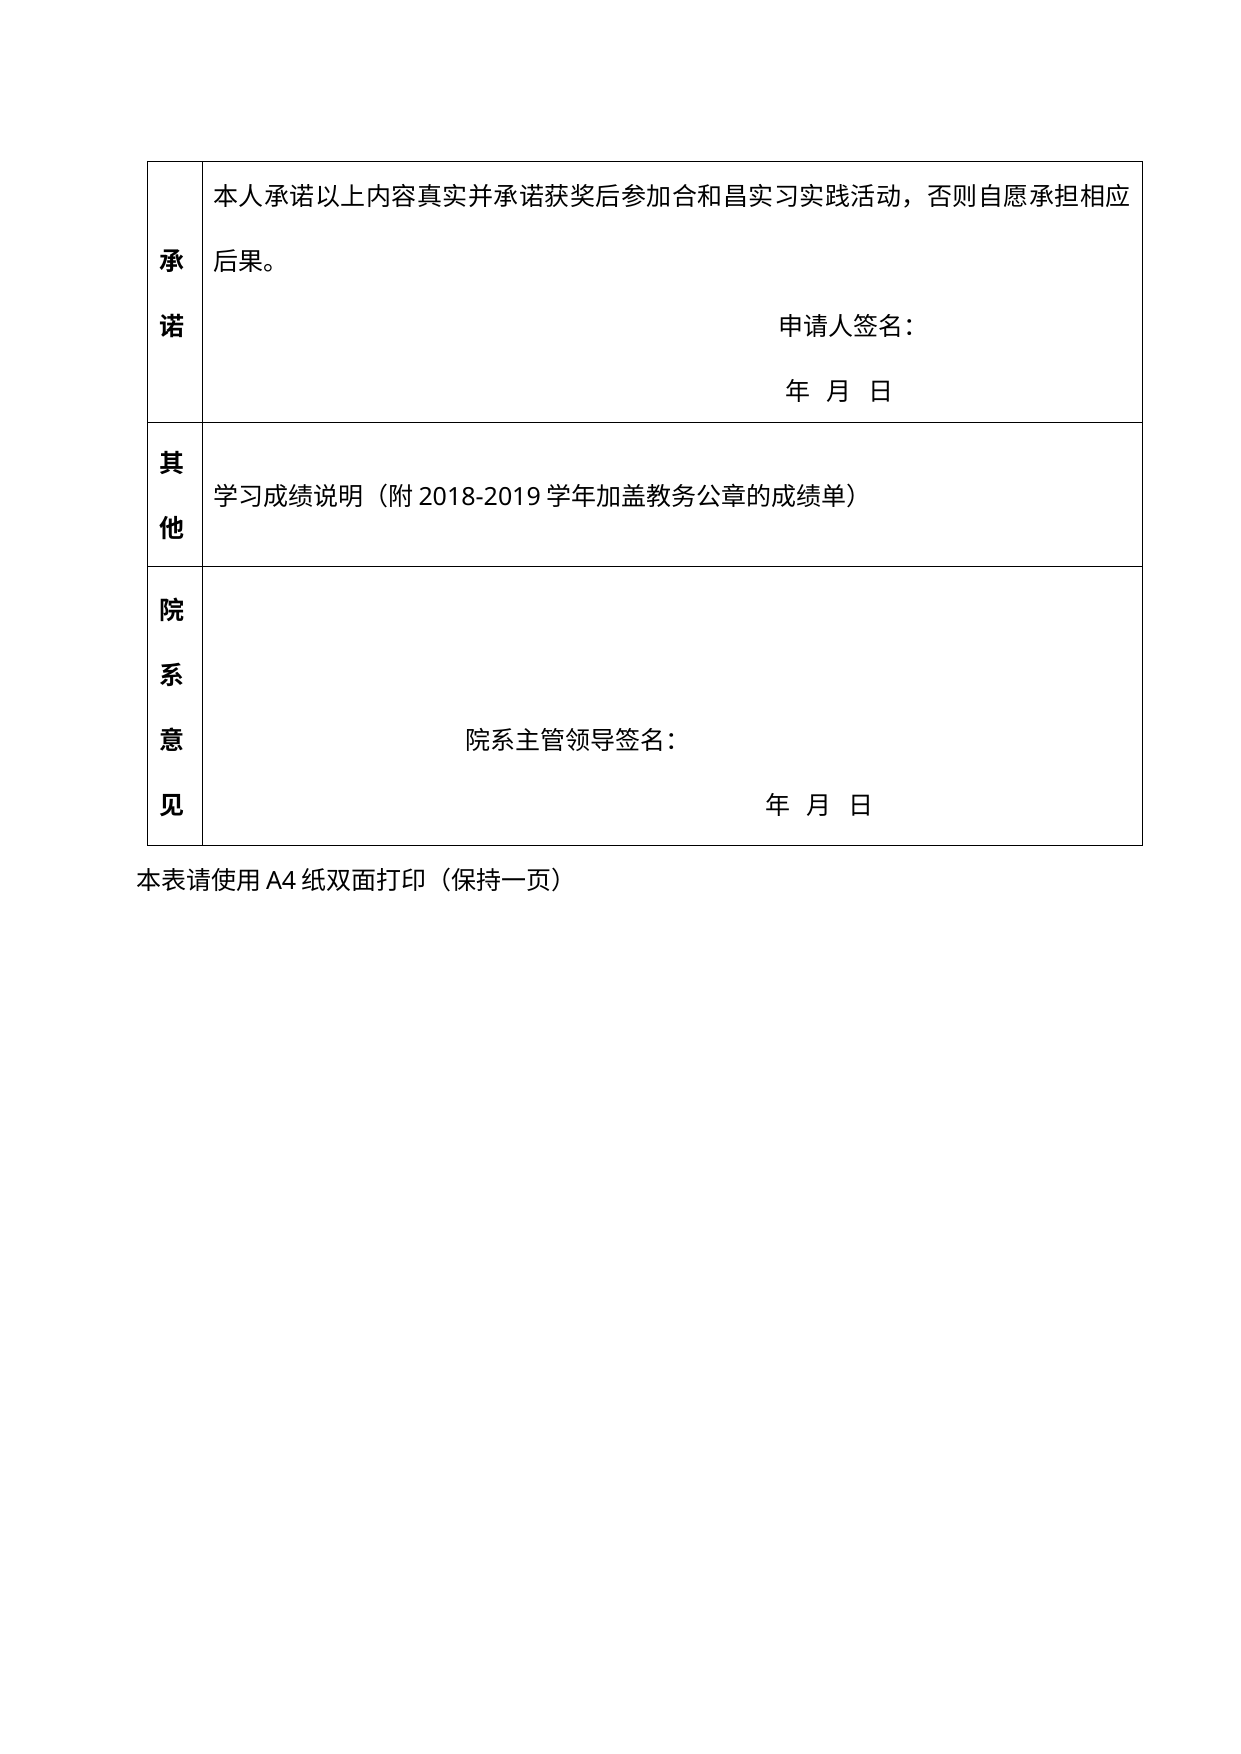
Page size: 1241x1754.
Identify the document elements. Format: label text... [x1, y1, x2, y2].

table_cell 院系意见 [148, 567, 202, 845]
table_cell 其他 [148, 423, 202, 566]
table_cell 本人承诺以上内容真实并承诺获奖后参加合和昌实习实践活动，否则自愿承担相应后果。 申请人签名： 年 月 日 [203, 162, 1142, 422]
text 本表请使用A4纸双面打印（保持一页） [136, 846, 1122, 911]
table_cell 学习成绩说明（附2018-2019学年加盖教务公章的成绩单） [203, 423, 1142, 566]
table_cell 承诺 [148, 162, 202, 422]
table_cell 院系主管领导签名： 年 月 日 [203, 567, 1142, 845]
